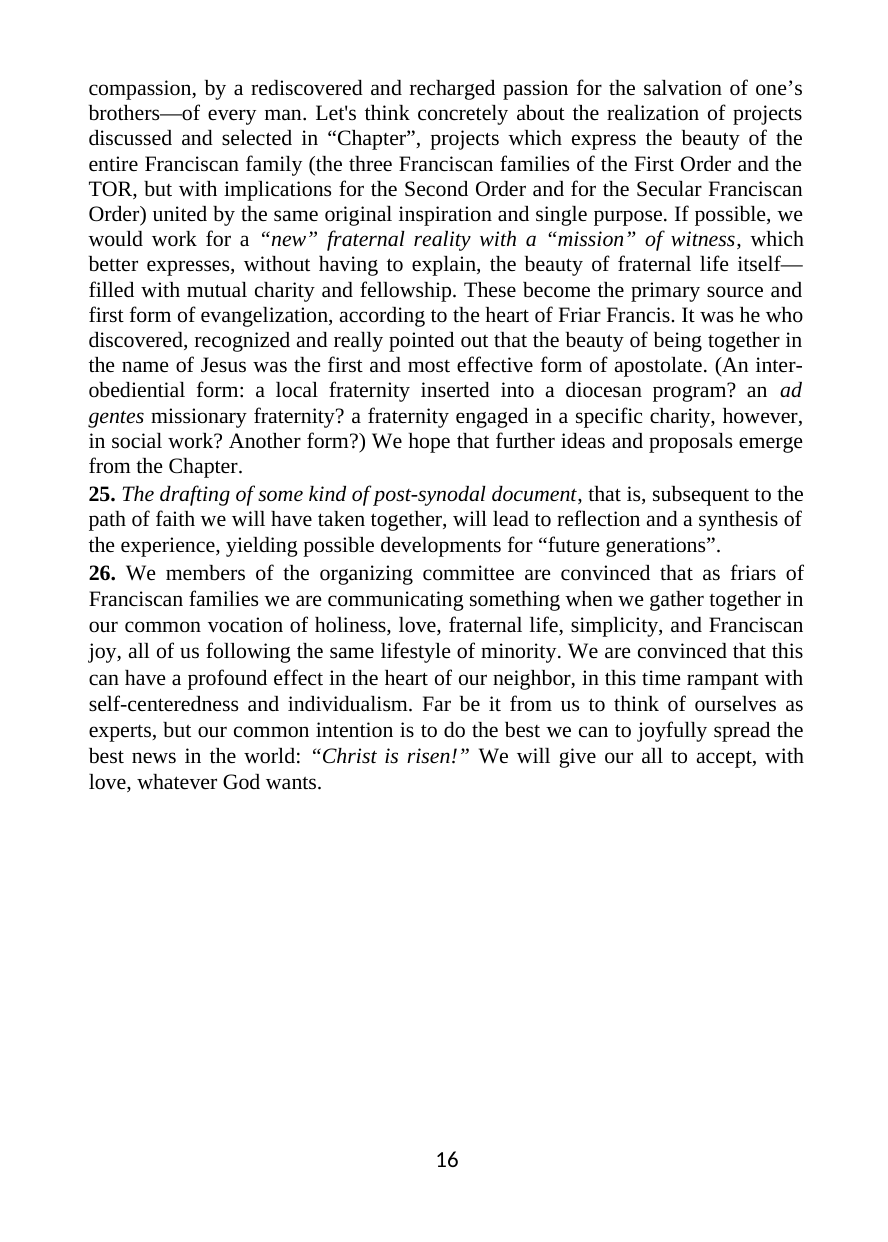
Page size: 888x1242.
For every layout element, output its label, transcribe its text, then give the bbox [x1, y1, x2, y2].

text compassion, by a rediscovered and recharged passion for the salvation of one’s brothers—of every man. Let's think concretely about the realization of projects discussed and selected in “Chapter”, projects which express the beauty of the entire Franciscan family (the three Franciscan families of the First Order and the TOR, but with implications for the Second Order and for the Secular Franciscan Order) united by the same original inspiration and single purpose. If possible, we would work for a “new” fraternal reality with a “mission” of witness, which better expresses, without having to explain, the beauty of fraternal life itself—filled with mutual charity and fellowship. These become the primary source and first form of evangelization, according to the heart of Friar Francis. It was he who discovered, recognized and really pointed out that the beauty of being together in the name of Jesus was the first and most effective form of apostolate. (An inter-obediential form: a local fraternity inserted into a diocesan program? an ad gentes missionary fraternity? a fraternity engaged in a specific charity, however, in social work? Another form?) We hope that further ideas and proposals emerge from the Chapter. [88, 75, 804, 478]
text 25. The drafting of some kind of post-synodal document, that is, subsequent to the path of faith we will have taken together, will lead to reflection and a synthesis of the experience, yielding possible developments for “future generations”. [88, 481, 804, 557]
text 26. We members of the organizing committee are convinced that as friars of Franciscan families we are communicating something when we gather together in our common vocation of holiness, love, fraternal life, simplicity, and Franciscan joy, all of us following the same lifestyle of minority. We are convinced that this can have a profound effect in the heart of our neighbor, in this time rampant with self-centeredness and individualism. Far be it from us to think of ourselves as experts, but our common intention is to do the best we can to joyfully spread the best news in the world: “Christ is risen!” We will give our all to accept, with love, whatever God wants. [88, 560, 805, 794]
